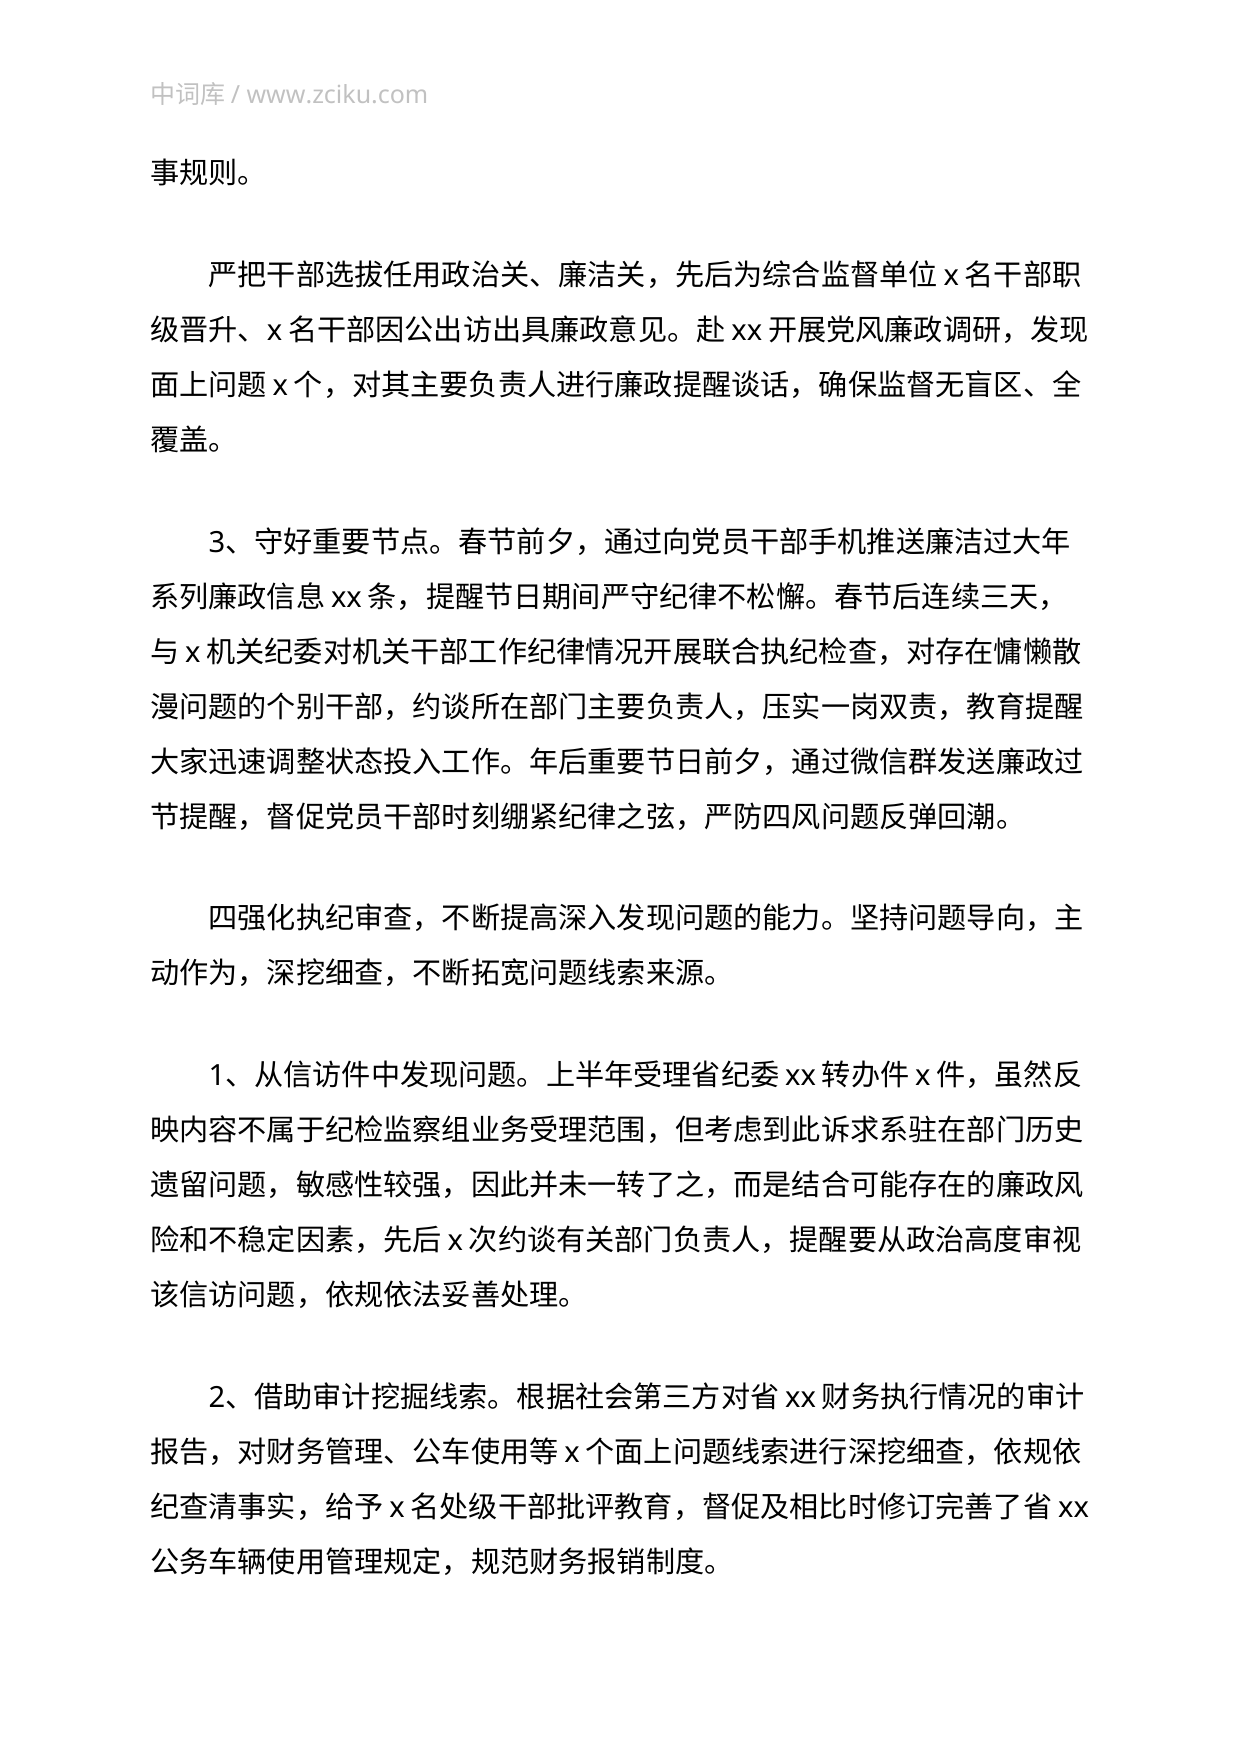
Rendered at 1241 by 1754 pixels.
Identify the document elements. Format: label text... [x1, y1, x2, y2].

text 3、守好重要节点。春节前夕，通过向党员干部手机推送廉洁过大年系列廉政信息xx条，提醒节日期间严守纪律不松懈。春节后连续三天，与x机关纪委对机关干部工作纪律情况开展联合执纪检查，对存在慵懒散漫问题的个别干部，约谈所在部门主要负责人，压实一岗双责，教育提醒大家迅速调整状态投入工作。年后重要节日前夕，通过微信群发送廉政过节提醒，督促党员干部时刻绷紧纪律之弦，严防四风问题反弹回潮。 [150, 518, 1090, 836]
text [150, 150, 1090, 192]
text 1、从信访件中发现问题。上半年受理省纪委xx转办件x件，虽然反映内容不属于纪检监察组业务受理范围，但考虑到此诉求系驻在部门历史遗留问题，敏感性较强，因此并未一转了之，而是结合可能存在的廉政风险和不稳定因素，先后x次约谈有关部门负责人，提醒要从政治高度审视该信访问题，依规依法妥善处理。 [150, 1052, 1090, 1314]
text 2、借助审计挖掘线索。根据社会第三方对省xx财务执行情况的审计报告，对财务管理、公车使用等x个面上问题线索进行深挖细查，依规依纪查清事实，给予x名处级干部批评教育，督促及相比时修订完善了省xx公务车辆使用管理规定，规范财务报销制度。 [150, 1373, 1090, 1581]
text 四强化执纪审查，不断提高深入发现问题的能力。坚持问题导向，主动作为，深挖细查，不断拓宽问题线索来源。 [150, 895, 1090, 992]
text 严把干部选拔任用政治关、廉洁关，先后为综合监督单位x名干部职级晋升、x名干部因公出访出具廉政意见。赴xx开展党风廉政调研，发现面上问题x个，对其主要负责人进行廉政提醒谈话，确保监督无盲区、全覆盖。 [150, 252, 1090, 459]
